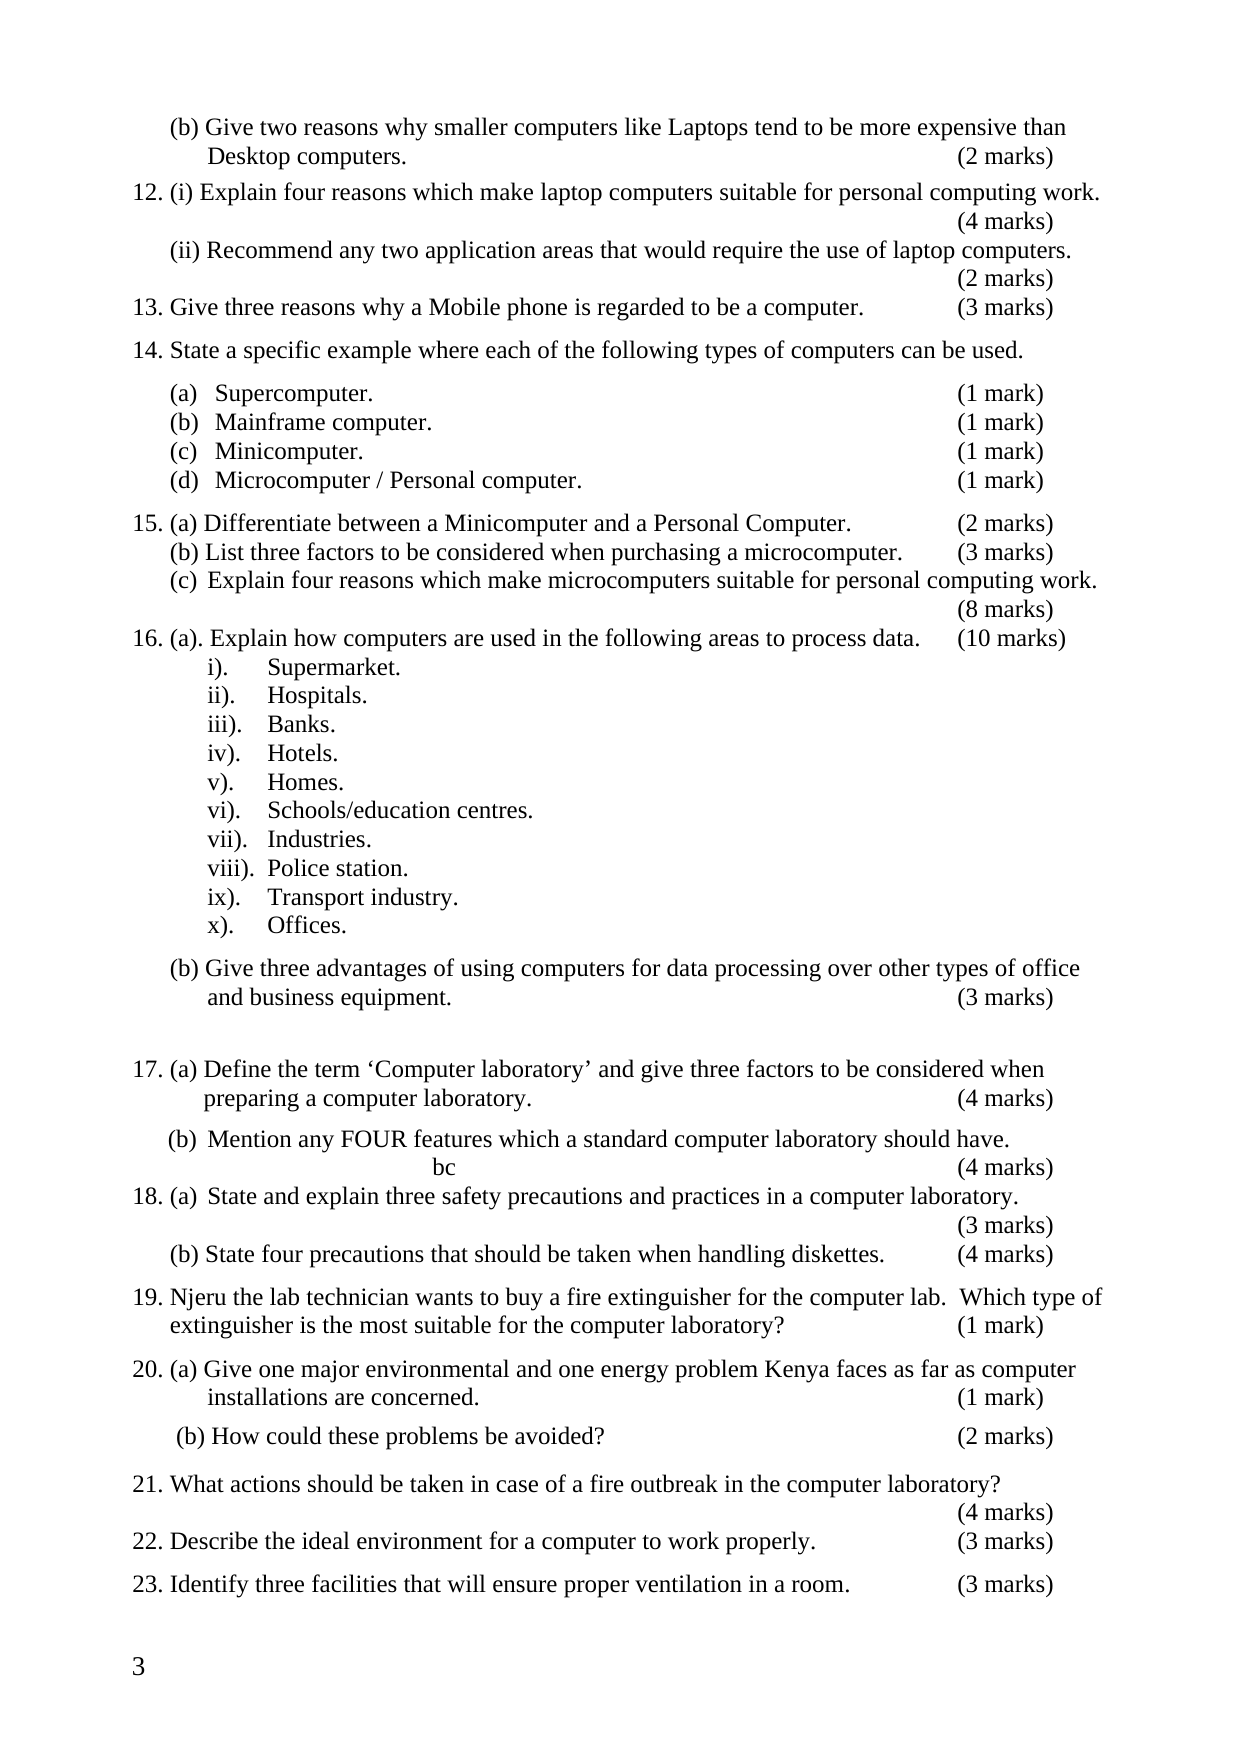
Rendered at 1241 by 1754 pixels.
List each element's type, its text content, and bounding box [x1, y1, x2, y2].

list (a) Differentiate between a Minicomputer and a Personal Computer. (2 marks) [132, 508, 1108, 537]
list Njeru the lab technician wants to buy a fire extinguisher for the computer lab. Which type of extinguisher is the most suitable for the computer laboratory? (1 mark) [132, 1282, 1108, 1339]
text (b) Give two reasons why smaller computers like Laptops tend to be more expensive than Desktop computers. (2 marks) [169, 112, 1108, 170]
list Give three reasons why a Mobile phone is regarded to be a computer. (3 marks) [132, 292, 1108, 321]
list What actions should be taken in case of a fire outbreak in the computer laboratory? (4 marks) [132, 1469, 1108, 1526]
list Schools/education centres. [207, 795, 1108, 824]
list Homes. [207, 767, 1108, 795]
text (b) List three factors to be considered when purchasing a microcomputer. (3 marks) [132, 537, 1108, 565]
list State a specific example where each of the following types of computers can be used. [132, 335, 1108, 364]
list Identify three facilities that will ensure proper ventilation in a room. (3 marks) [132, 1569, 1108, 1598]
text (b) Give three advantages of using computers for data processing over other types of office and business equipment. (3 marks) [169, 953, 1108, 1011]
list Supermarket. [207, 652, 1108, 680]
list (a) Define the term ‘Computer laboratory’ and give three factors to be considered when preparing a computer laboratory. (4 marks) [132, 1054, 1108, 1112]
list (a) State and explain three safety precautions and practices in a computer laboratory. (3 marks) [132, 1181, 1108, 1239]
list Hospitals. [207, 680, 1108, 709]
text (b) State four precautions that should be taken when handling diskettes. (4 marks) [132, 1239, 1108, 1267]
list Transport industry. [207, 882, 1108, 910]
list Mainframe computer. (1 mark) [169, 407, 1108, 436]
list Banks. [207, 709, 1108, 738]
list (i) Explain four reasons which make laptop computers suitable for personal computing work. (4 marks) [132, 177, 1108, 235]
list Police station. [207, 853, 1108, 882]
list Industries. [207, 824, 1108, 853]
text (ii) Recommend any two application areas that would require the use of laptop computers. (2 marks) [169, 235, 1108, 292]
list Supercomputer. (1 mark) [169, 378, 1108, 407]
list Hotels. [207, 738, 1108, 767]
list Microcomputer / Personal computer. (1 mark) [169, 465, 1108, 493]
list Offices. [207, 910, 1108, 939]
list (a). Explain how computers are used in the following areas to process data. (10 marks) [132, 623, 1108, 652]
text (b) How could these problems be avoided? (2 marks) [169, 1421, 1108, 1449]
list Minicomputer. (1 mark) [169, 436, 1108, 465]
list Describe the ideal environment for a computer to work properly. (3 marks) [132, 1526, 1108, 1555]
text (b) Mention any FOUR features which a standard computer laboratory should have. bc (4 marks) [132, 1124, 1108, 1181]
list (a) Give one major environmental and one energy problem Kenya faces as far as computer installations are concerned. (1 mark) [132, 1354, 1108, 1411]
text (c) Explain four reasons which make microcomputers suitable for personal computing work. (8 marks) [132, 565, 1108, 623]
